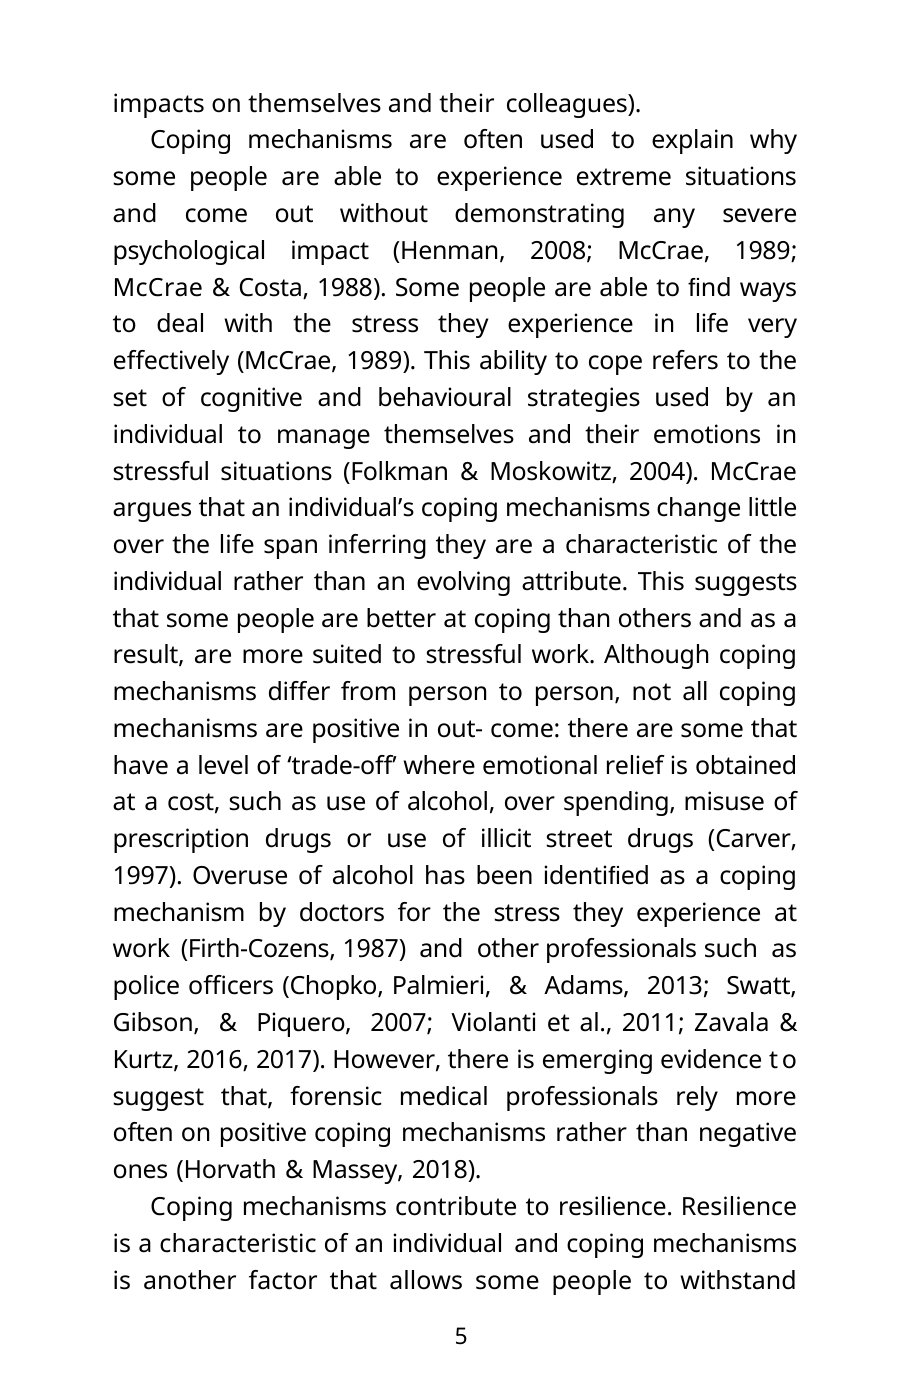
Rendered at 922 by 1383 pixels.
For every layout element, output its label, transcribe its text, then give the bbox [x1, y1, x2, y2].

text Coping mechanisms are often used to explain why some people are able to experience extreme situations and come out without demonstrating any severe psychological impact (Henman, 2008; McCrae, 1989; McCrae & Costa, 1988). Some people are able to ﬁnd ways to deal with the stress they experience in life very eﬀectively (McCrae, 1989). This ability to cope refers to the set of cognitive and behavioural strategies used by an individual to manage themselves and their emotions in stressful situations (Folkman & Moskowitz, 2004). McCrae argues that an individual’s coping mechanisms change little over the life span inferring they are a characteristic of the individual rather than an evolving attribute. This suggests that some people are better at coping than others and as a result, are more suited to stressful work. Although coping mechanisms diﬀer from person to person, not all coping mechanisms are positive in out- come: there are some that have a level of ‘trade-oﬀ’ where emotional relief is obtained at a cost, such as use of alcohol, over spending, misuse of prescription drugs or use of illicit street drugs (Carver, 1997). Overuse of alcohol has been identiﬁed as a coping mechanism by doctors for the stress they experience at work (Firth-Cozens, 1987) and other professionals such as police oﬃcers (Chopko, Palmieri, & Adams, 2013; Swatt, Gibson, & Piquero, 2007; Violanti et al., 2011; Zavala & Kurtz, 2016, 2017). However, there is emerging evidence to suggest that, forensic medical professionals rely more often on positive coping mechanisms rather than negative ones (Horvath & Massey, 2018). [112, 122, 797, 1186]
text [112, 1189, 797, 1296]
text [112, 85, 797, 119]
